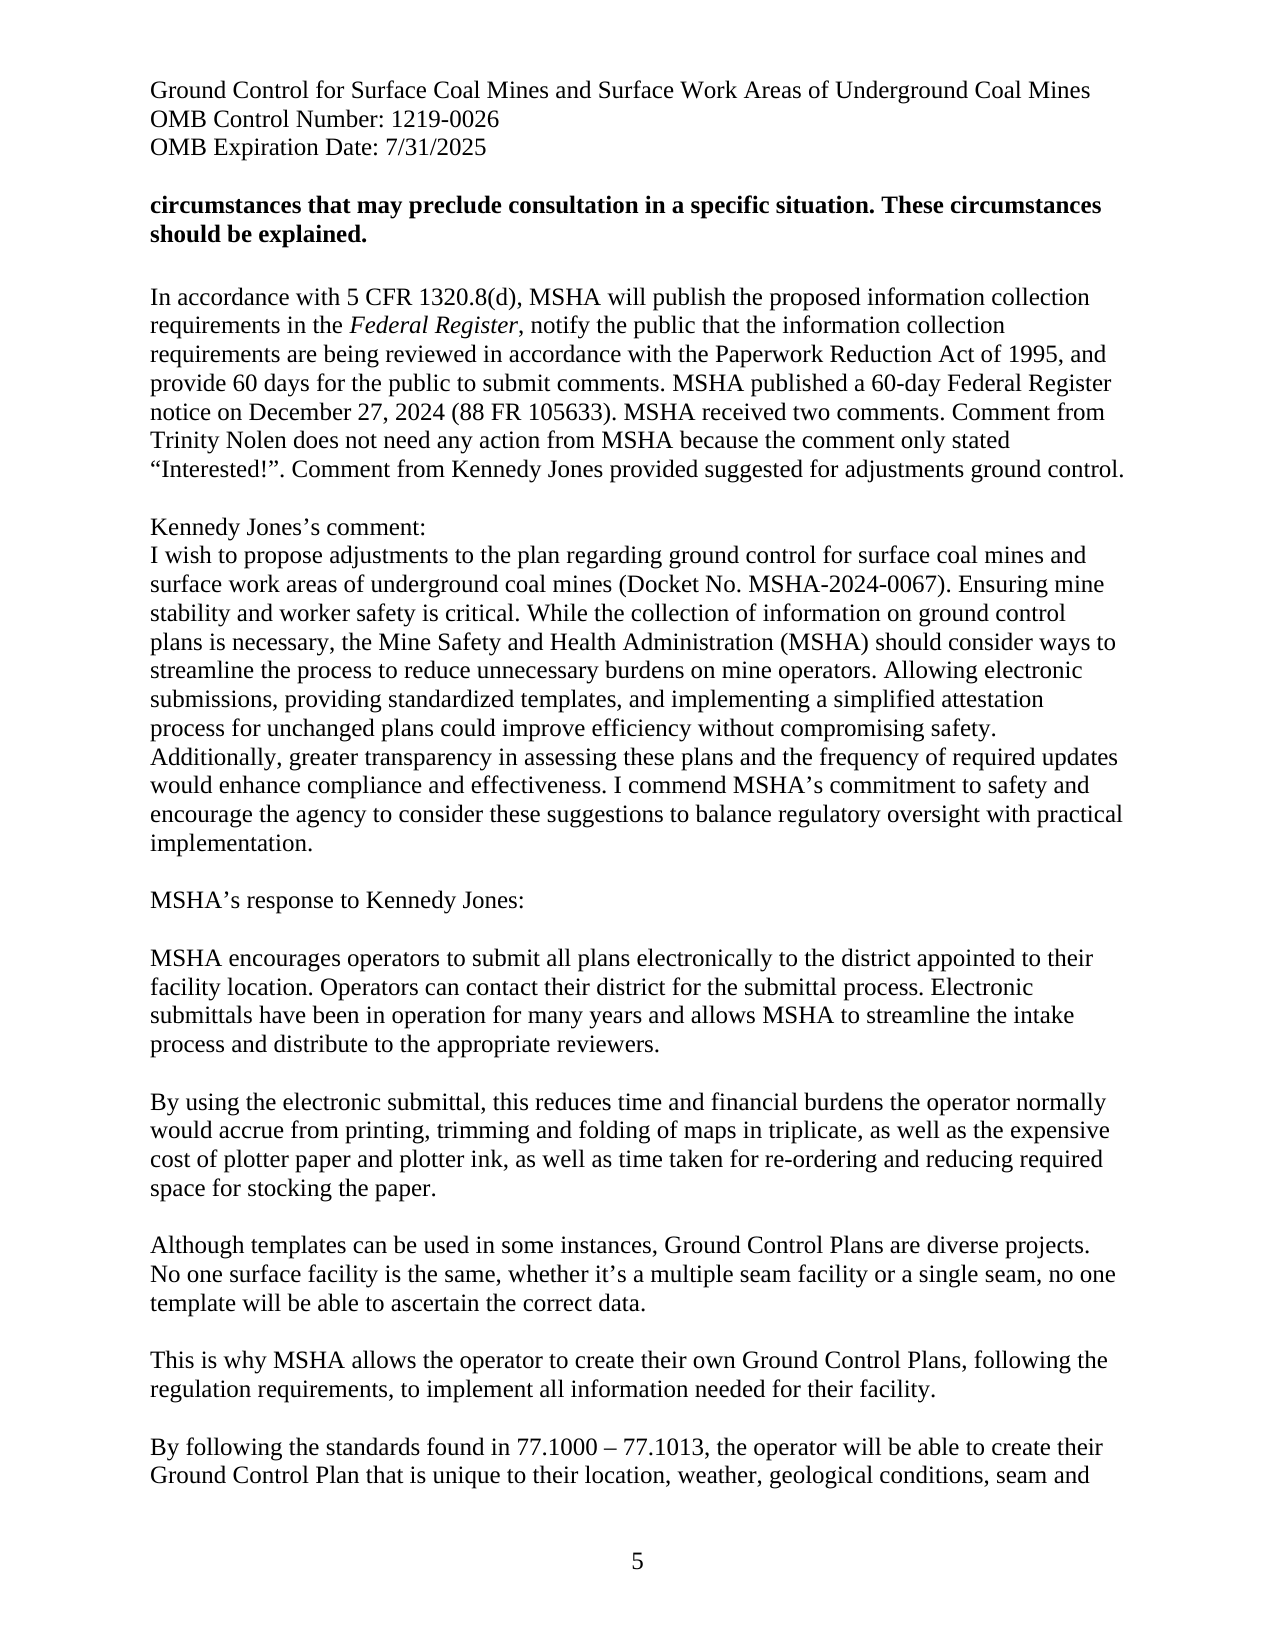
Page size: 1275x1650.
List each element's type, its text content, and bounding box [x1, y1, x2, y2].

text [150, 1432, 1125, 1489]
text By using the electronic submittal, this reduces time and financial burdens the operator normally would accrue from printing, trimming and folding of maps in triplicate, as well as the expensive cost of plotter paper and plotter ink, as well as time taken for re-ordering and reducing required space for stocking the paper. [150, 1087, 1125, 1202]
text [150, 190, 1125, 247]
text I wish to propose adjustments to the plan regarding ground control for surface coal mines and surface work areas of underground coal mines (Docket No. MSHA-2024-0067). Ensuring mine stability and worker safety is critical. While the collection of information on ground control plans is necessary, the Mine Safety and Health Administration (MSHA) should consider ways to streamline the process to reduce unnecessary burdens on mine operators. Allowing electronic submissions, providing standardized templates, and implementing a simplified attestation process for unchanged plans could improve efficiency without compromising safety. [150, 540, 1125, 742]
text In accordance with 5 CFR 1320.8(d), MSHA will publish the proposed information collection requirements in the Federal Register, notify the public that the information collection requirements are being reviewed in accordance with the Paperwork Reduction Act of 1995, and provide 60 days for the public to submit comments. MSHA published a 60-day Federal Register notice on December 27, 2024 (88 FR 105633). MSHA received two comments. Comment from Trinity Nolen does not need any action from MSHA because the comment only stated “Interested!”. Comment from Kennedy Jones provided suggested for adjustments ground control. [150, 282, 1125, 483]
text Kennedy Jones’s comment: [150, 512, 1125, 540]
text Additionally, greater transparency in assessing these plans and the frequency of required updates would enhance compliance and effectiveness. I commend MSHA’s commitment to safety and encourage the agency to consider these suggestions to balance regulatory oversight with practical implementation. [150, 742, 1125, 857]
text Although templates can be used in some instances, Ground Control Plans are diverse projects. No one surface facility is the same, whether it’s a multiple seam facility or a single seam, no one template will be able to ascertain the correct data. [150, 1230, 1125, 1317]
text This is why MSHA allows the operator to create their own Ground Control Plans, following the regulation requirements, to implement all information needed for their facility. [150, 1345, 1125, 1403]
text MSHA’s response to Kennedy Jones: [150, 885, 1125, 914]
text MSHA encourages operators to submit all plans electronically to the district appointed to their facility location. Operators can contact their district for the submittal process. Electronic submittals have been in operation for many years and allows MSHA to streamline the intake process and distribute to the appropriate reviewers. [150, 943, 1125, 1058]
